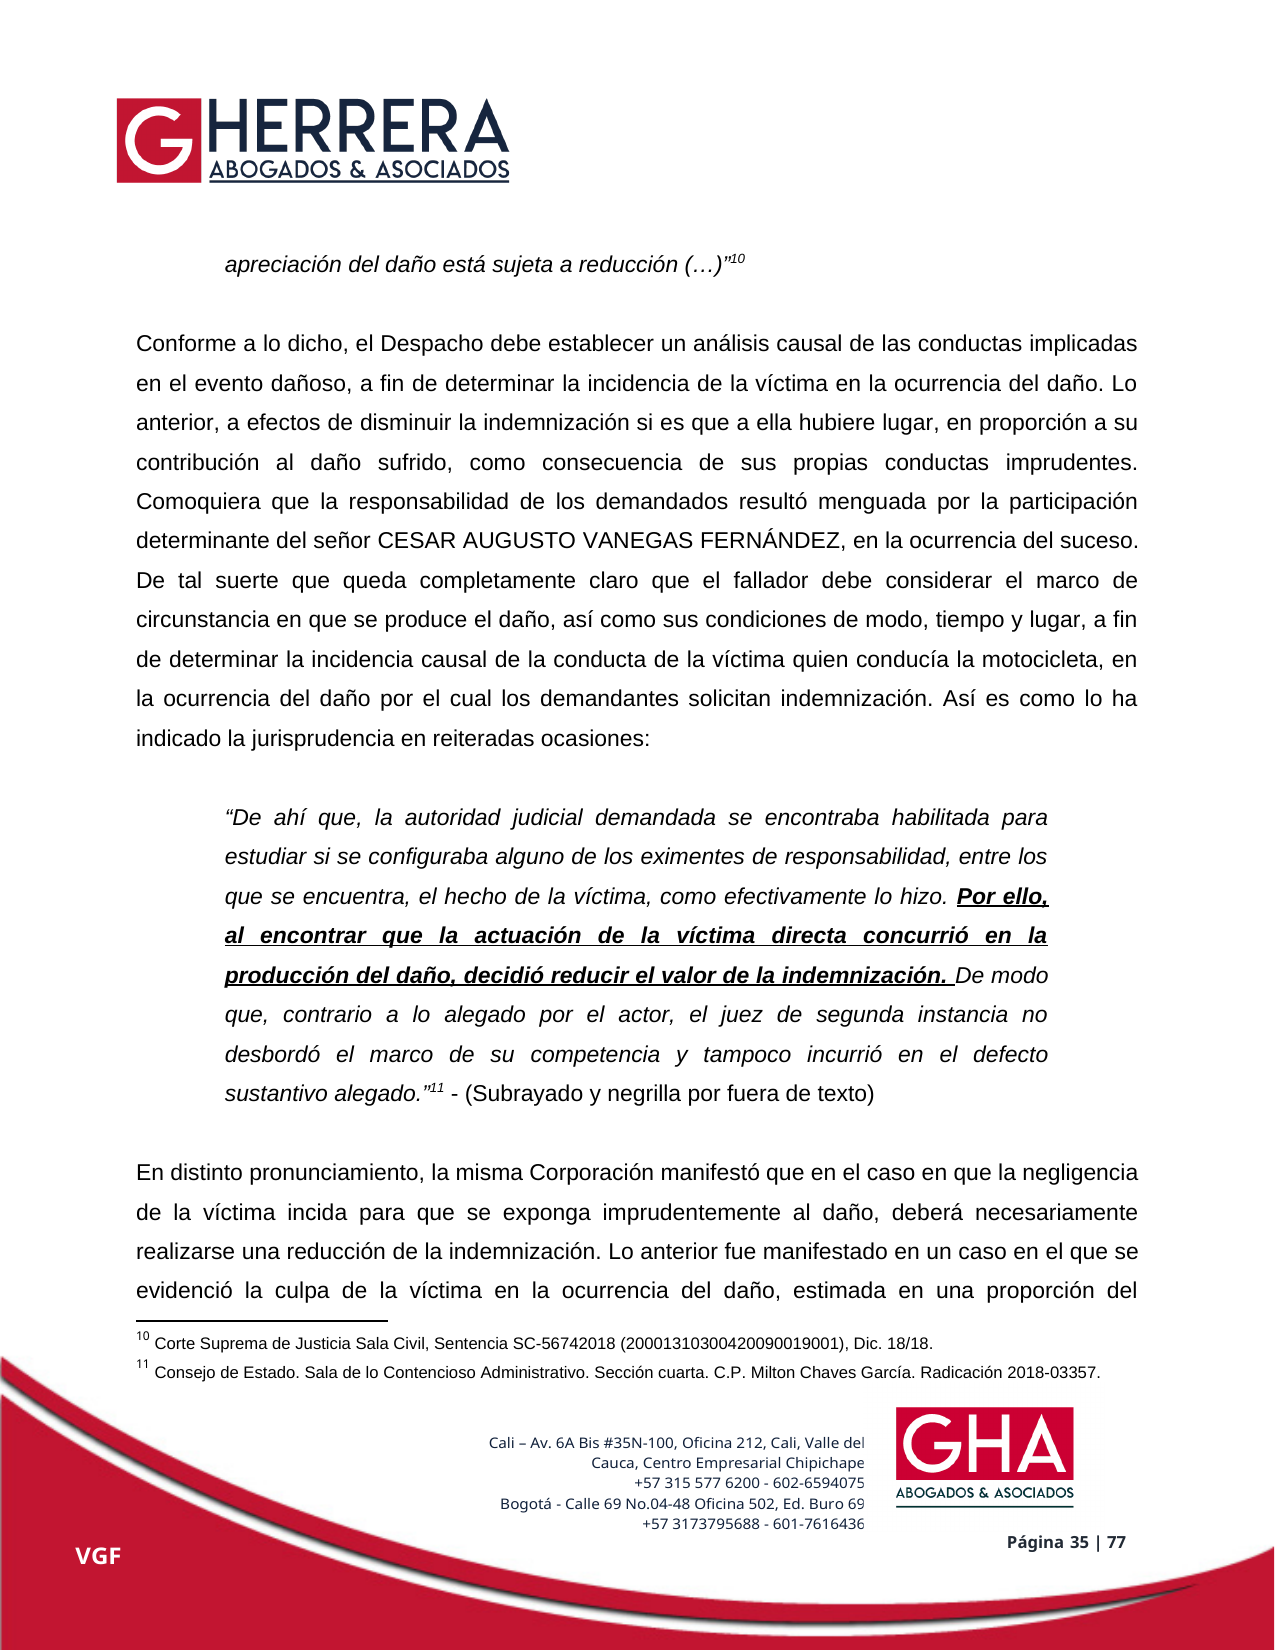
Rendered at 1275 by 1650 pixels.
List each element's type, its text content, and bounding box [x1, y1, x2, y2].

picture [96, 75, 529, 206]
picture [0, 1343, 1275, 1650]
text “De ahí que, la autoridad judicial demandada se encontraba habilitada para estudiar si se configuraba alguno de los eximentes de responsabilidad, entre los que se encuentra, el hecho de la víctima, como efectivamente lo hizo. Por ello, al encontrar que la actuación de la víctima directa concurrió en la producción del daño, decidió reducir el valor de la indemnización. De modo que, contrario a lo alegado por el actor, el juez de segunda instancia no desbordó el marco de su competencia y tampoco incurrió en el defecto sustantivo alegado.” - (Subrayado y negrilla por fuera de texto) [224, 804, 1051, 1106]
text Conforme a lo dicho, el Despacho debe establecer un análisis causal de las conductas implicadas en el evento dañoso, a fin de determinar la incidencia de la víctima en la ocurrencia del daño. Lo anterior, a efectos de disminuir la indemnización si es que a ella hubiere lugar, en proporción a su contribución al daño sufrido, como consecuencia de sus propias conductas imprudentes. Comoquiera que la responsabilidad de los demandados resultó menguada por la participación determinante del señor CESAR AUGUSTO VANEGAS FERNÁNDEZ, en la ocurrencia del suceso. De tal suerte que queda completamente claro que el fallador debe considerar el marco de circunstancia en que se produce el daño, así como sus condiciones de modo, tiempo y lugar, a fin de determinar la incidencia causal de la conducta de la víctima quien conducía la motocicleta, en la ocurrencia del daño por el cual los demandantes solicitan indemnización. Así es como lo ha indicado la jurisprudencia en reiteradas ocasiones: [136, 330, 1139, 751]
